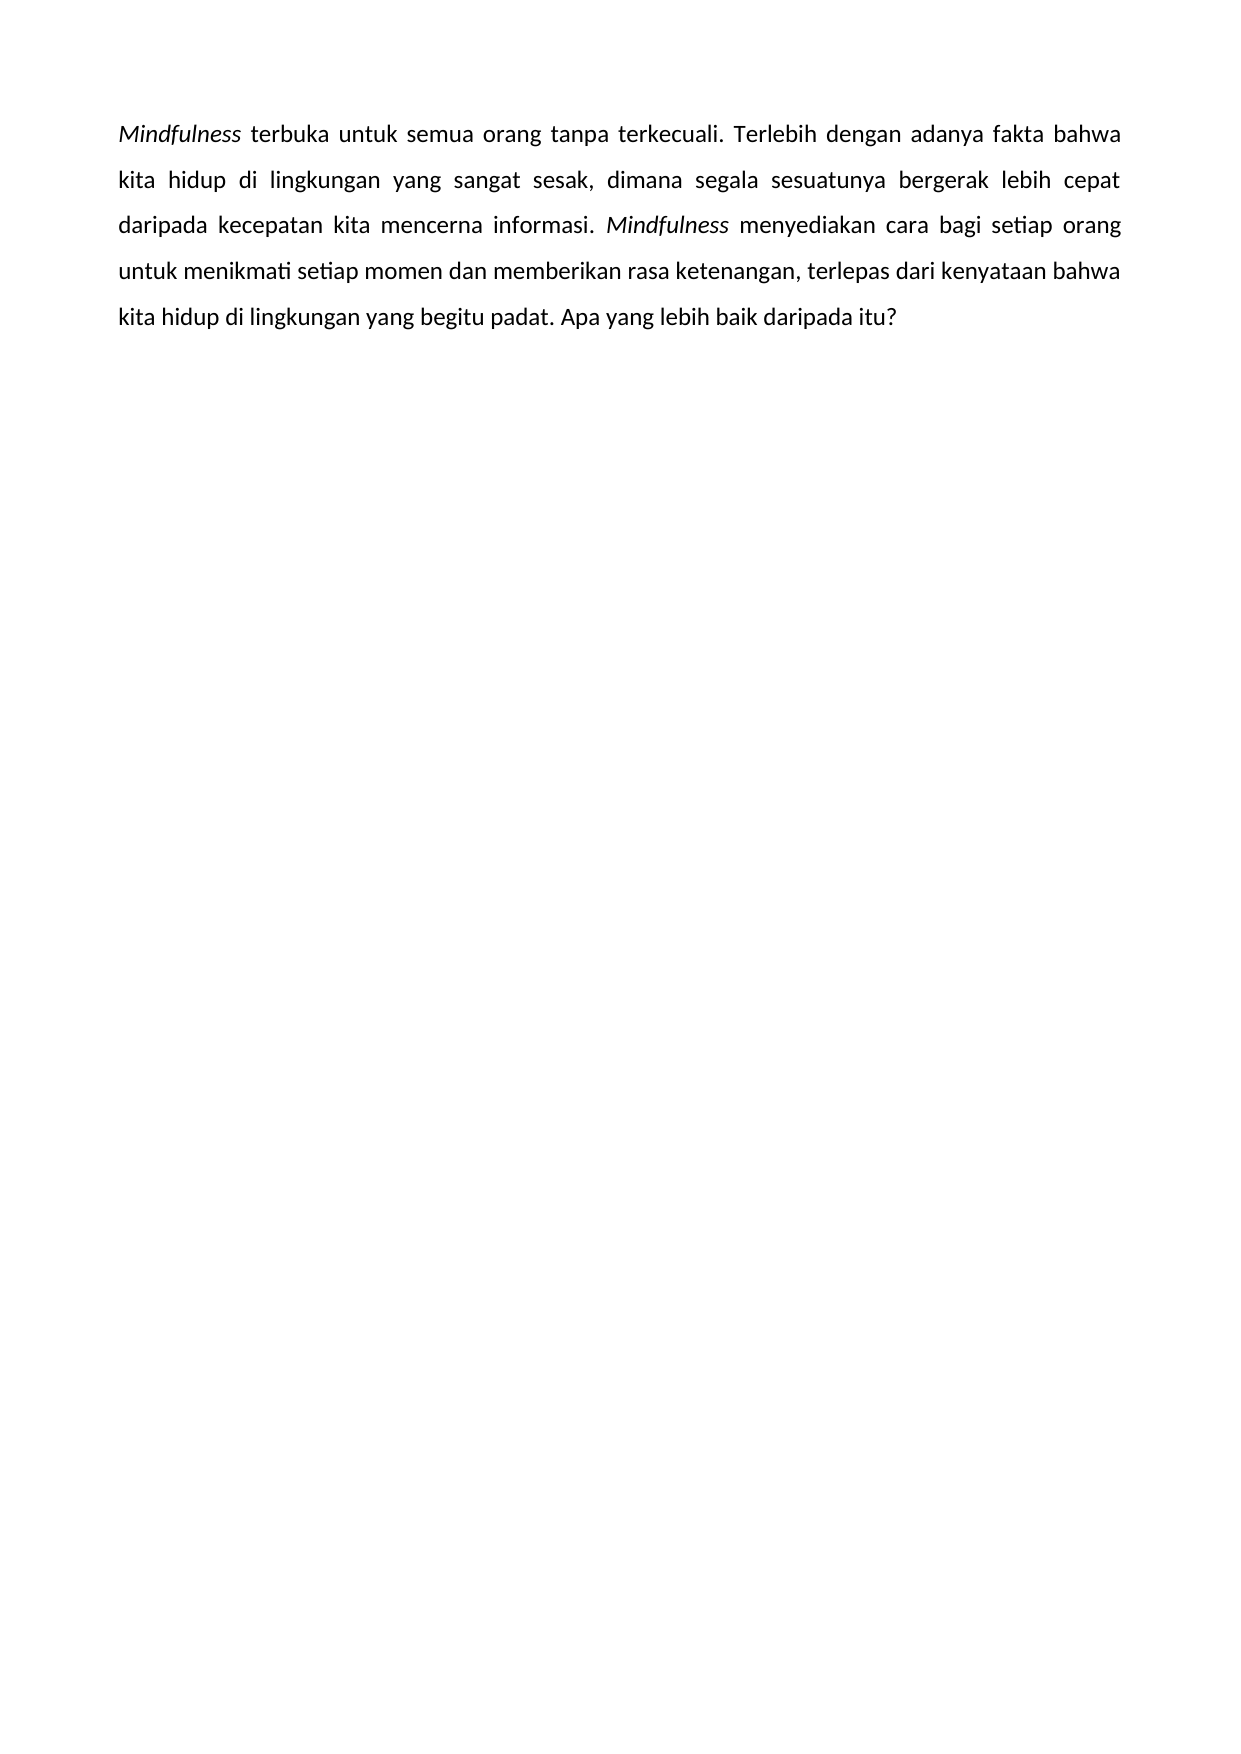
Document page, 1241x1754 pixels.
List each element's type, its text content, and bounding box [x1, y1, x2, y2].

text Mindfulness terbuka untuk semua orang tanpa terkecuali. Terlebih dengan adanya fakta bahwa kita hidup di lingkungan yang sangat sesak, dimana segala sesuatunya bergerak lebih cepat daripada kecepatan kita mencerna informasi. Mindfulness menyediakan cara bagi setiap orang untuk menikmati setiap momen dan memberikan rasa ketenangan, terlepas dari kenyataan bahwa kita hidup di lingkungan yang begitu padat. Apa yang lebih baik daripada itu? [118, 118, 1122, 332]
